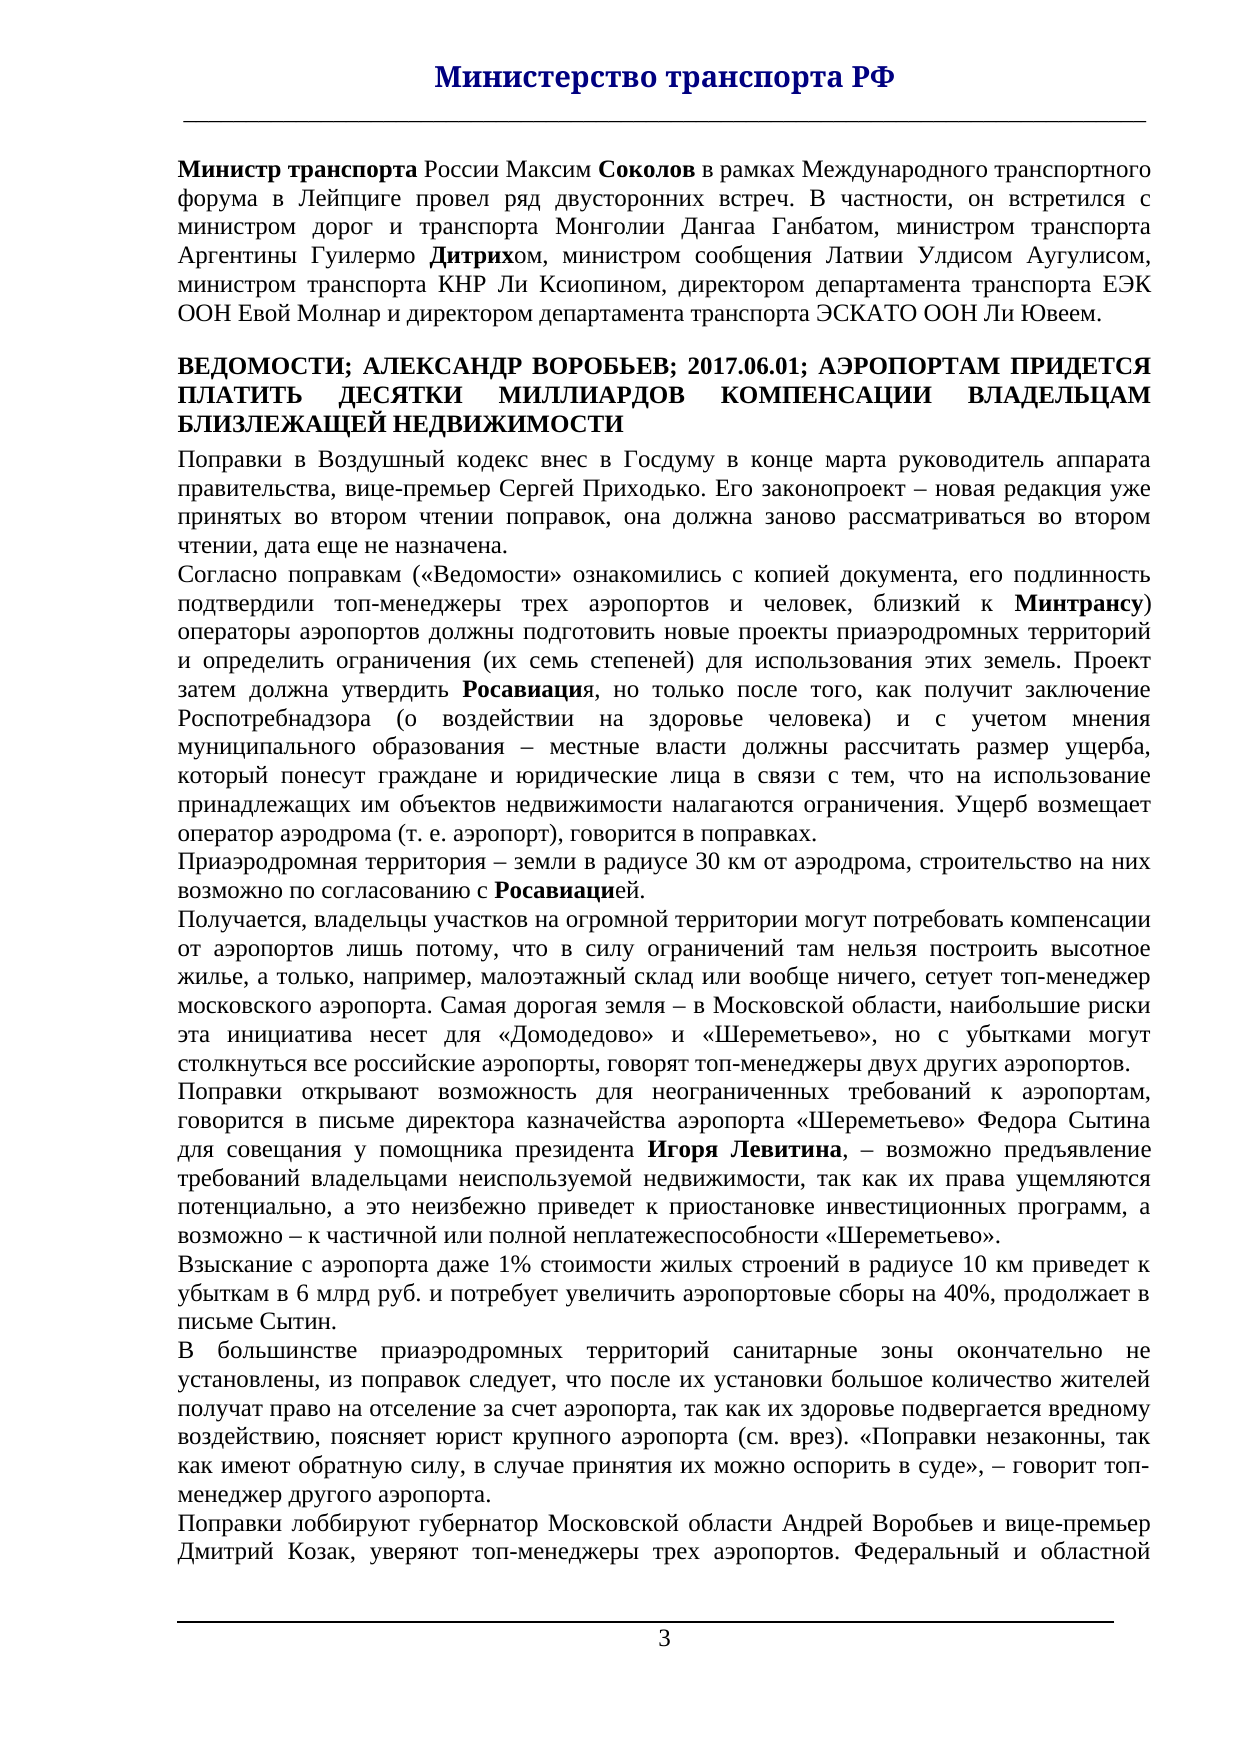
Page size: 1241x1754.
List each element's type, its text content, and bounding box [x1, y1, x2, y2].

text Приаэродромная территория – земли в радиусе 30 км от аэродрома, строительство на них возможно по согласованию с Росавиацией. [177, 846, 1152, 904]
text Министр транспорта России Максим Соколов в рамках Международного транспортного форума в Лейпциге провел ряд двусторонних встреч. В частности, он встретился с министром дорог и транспорта Монголии Дангаа Ганбатом, министром транспорта Аргентины Гуилермо Дитрихом, министром сообщения Латвии Улдисом Аугулисом, министром транспорта КНР Ли Ксиопином, директором департамента транспорта ЕЭК ООН Евой Молнар и директором департамента транспорта ЭСКАТО ООН Ли Ювеем. [177, 154, 1152, 326]
text Взыскание с аэропорта даже 1% стоимости жилых строений в радиусе 10 км приведет к убыткам в 6 млрд руб. и потребует увеличить аэропортовые сборы на 40%, продолжает в письме Сытин. [177, 1249, 1152, 1335]
text В большинстве приаэродромных территорий санитарные зоны окончательно не установлены, из поправок следует, что после их установки большое количество жителей получат право на отселение за счет аэропорта, так как их здоровье подвергается вредному воздействию, поясняет юрист крупного аэропорта (см. врез). «Поправки незаконны, так как имеют обратную силу, в случае принятия их можно оспорить в суде», – говорит топ-менеджер другого аэропорта. [177, 1335, 1152, 1508]
text Поправки открывают возможность для неограниченных требований к аэропортам, говорится в письме директора казначейства аэропорта «Шереметьево» Федора Сытина для совещания у помощника президента Игоря Левитина, – возможно предъявление требований владельцами неиспользуемой недвижимости, так как их права ущемляются потенциально, а это неизбежно приведет к приостановке инвестиционных программ, а возможно – к частичной или полной неплатежеспособности «Шереметьево». [177, 1076, 1152, 1249]
subtitle ВЕДОМОСТИ; АЛЕКСАНДР ВОРОБЬЕВ; 2017.06.01; АЭРОПОРТАМ ПРИДЕТСЯ ПЛАТИТЬ ДЕСЯТКИ МИЛЛИАРДОВ КОМПЕНСАЦИИ ВЛАДЕЛЬЦАМ БЛИЗЛЕЖАЩЕЙ НЕДВИЖИМОСТИ [177, 351, 1152, 438]
text Согласно поправкам («Ведомости» ознакомились с копией документа, его подлинность подтвердили топ-менеджеры трех аэропортов и человек, близкий к Минтрансу) операторы аэропортов должны подготовить новые проекты приаэродромных территорий и определить ограничения (их семь степеней) для использования этих земель. Проект затем должна утвердить Росавиация, но только после того, как получит заключение Роспотребнадзора (о воздействии на здоровье человека) и с учетом мнения муниципального образования – местные власти должны рассчитать размер ущерба, который понесут граждане и юридические лица в связи с тем, что на использование принадлежащих им объектов недвижимости налагаются ограничения. Ущерб возмещает оператор аэродрома (т. е. аэропорт), говорится в поправках. [177, 559, 1152, 846]
text Поправки в Воздушный кодекс внес в Госдуму в конце марта руководитель аппарата правительства, вице-премьер Сергей Приходько. Его законопроект – новая редакция уже принятых во втором чтении поправок, она должна заново рассматриваться во втором чтении, дата еще не назначена. [177, 444, 1152, 559]
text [177, 1508, 1152, 1565]
text Получается, владельцы участков на огромной территории могут потребовать компенсации от аэропортов лишь потому, что в силу ограничений там нельзя построить высотное жилье, а только, например, малоэтажный склад или вообще ничего, сетует топ-менеджер московского аэропорта. Самая дорогая земля – в Московской области, наибольшие риски эта инициатива несет для «Домодедово» и «Шереметьево», но с убытками могут столкнуться все российские аэропорты, говорят топ-менеджеры двух других аэропортов. [177, 904, 1152, 1076]
